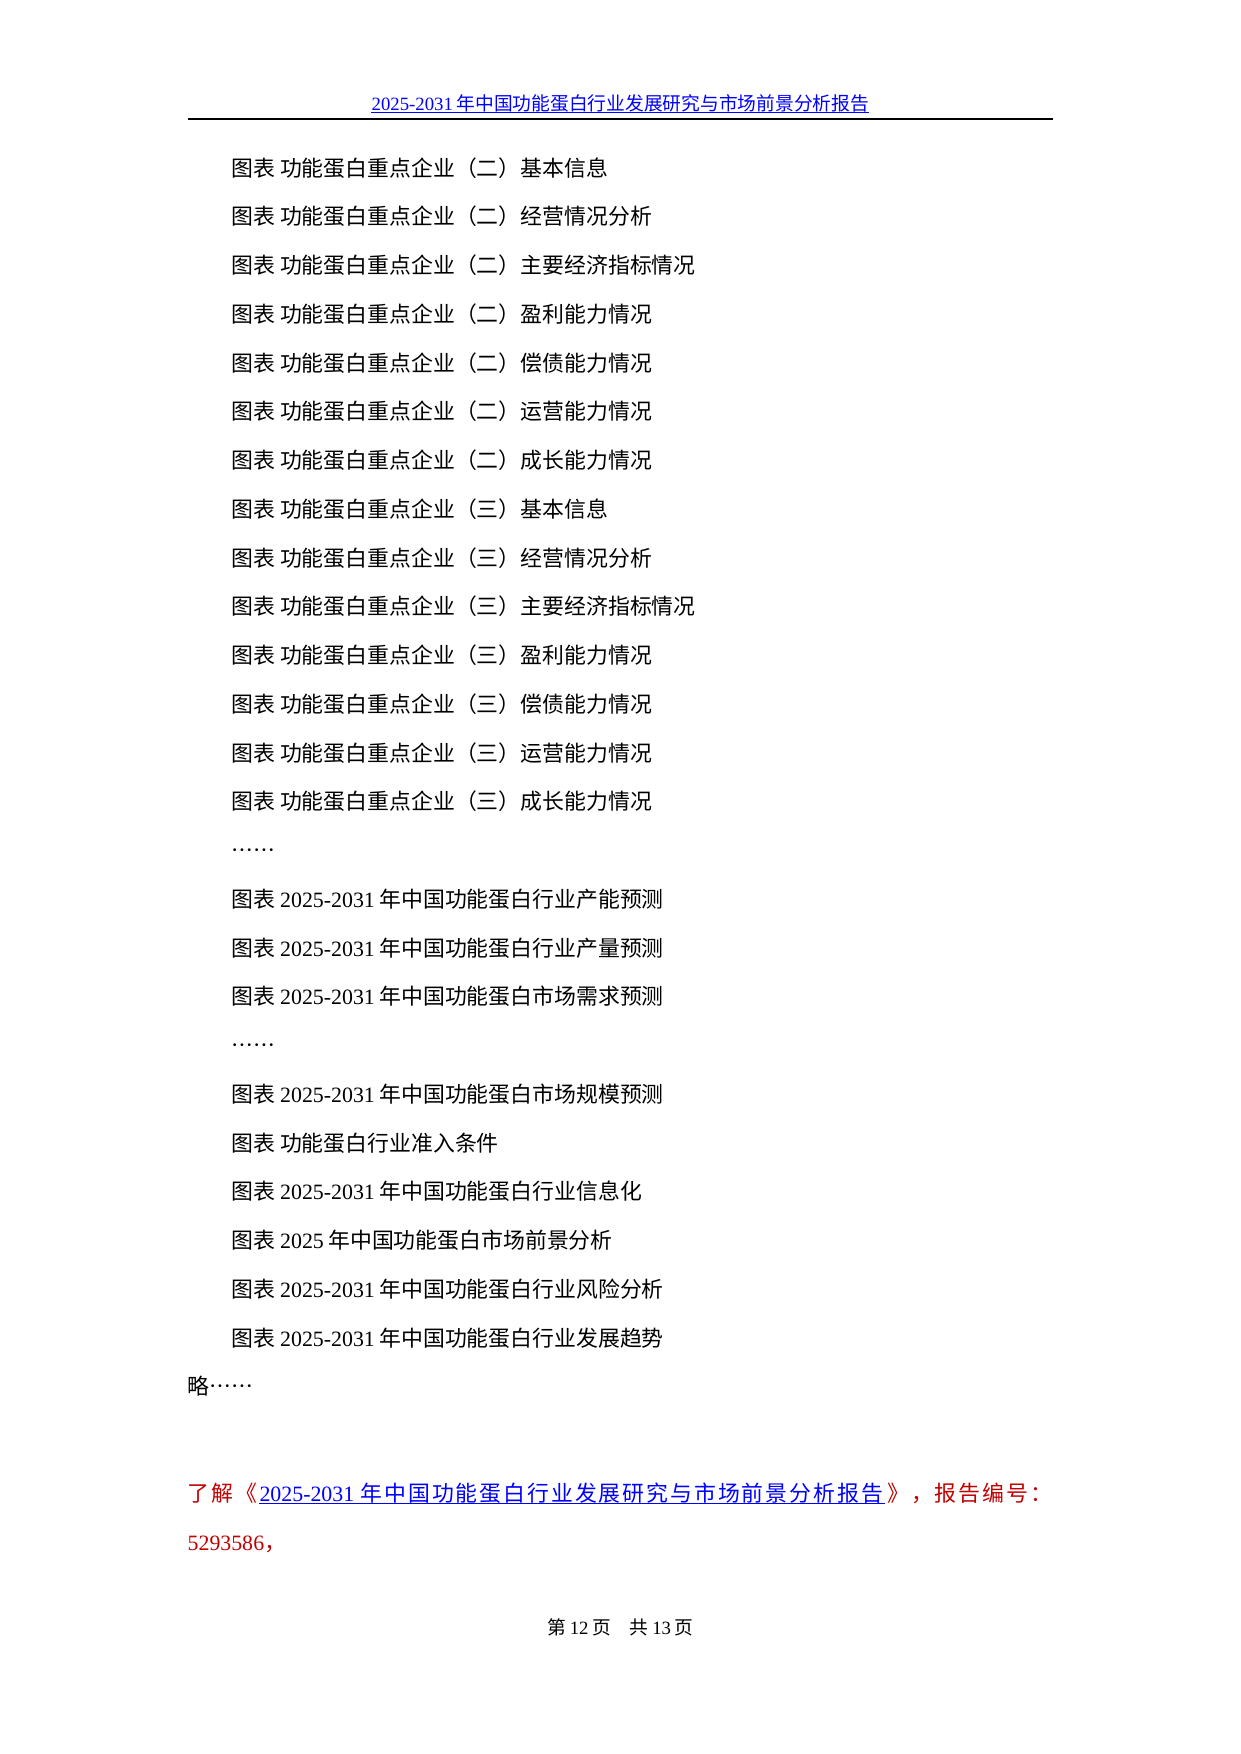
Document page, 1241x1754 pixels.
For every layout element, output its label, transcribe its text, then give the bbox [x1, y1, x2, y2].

text 了解《2025-2031年中国功能蛋白行业发展研究与市场前景分析报告》，报告编号：5293586， [187, 1475, 1053, 1557]
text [187, 150, 1053, 1401]
